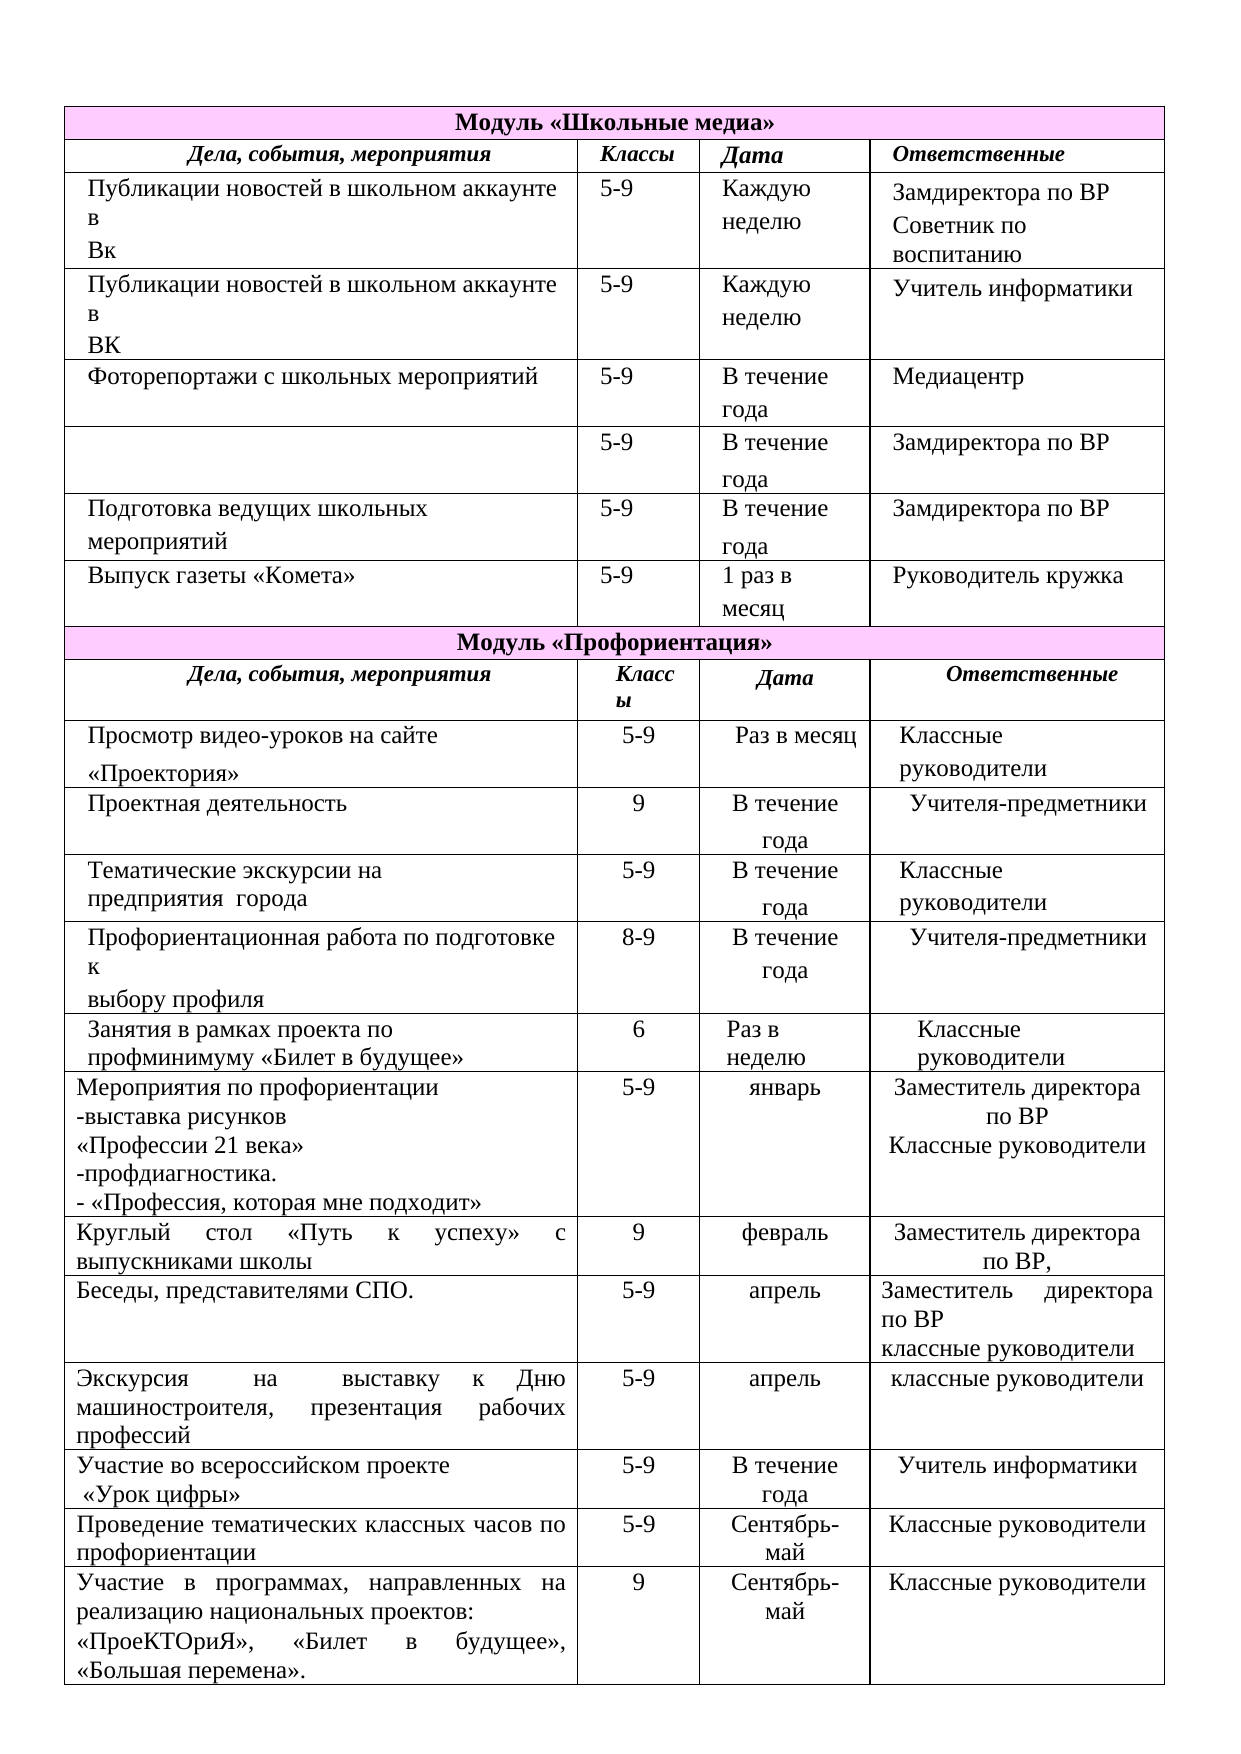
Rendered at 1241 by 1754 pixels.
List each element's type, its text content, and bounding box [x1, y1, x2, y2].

table_cell апрель [700, 1363, 869, 1449]
table_cell В течение года [700, 360, 869, 426]
table_cell Учитель информатики [871, 269, 1164, 359]
table_cell Заместитель директора по ВР Классные руководители [871, 1072, 1164, 1216]
table_cell 8-9 [578, 922, 699, 1012]
table_cell апрель [700, 1276, 869, 1362]
table_cell классные руководители [871, 1363, 1164, 1449]
table_cell Замдиректора по ВР [871, 427, 1164, 492]
table_cell В течение года [700, 788, 869, 854]
table_cell Классные руководители [871, 1014, 1164, 1071]
table_cell Публикации новостей в школьном аккаунте в Вк [65, 173, 577, 268]
table_cell Классы [578, 140, 699, 172]
table_cell Подготовка ведущих школьных мероприятий [65, 494, 577, 559]
table_cell Публикации новостей в школьном аккаунте в ВК [65, 269, 577, 359]
table_cell Проведение тематических классных часов по профориентации [65, 1509, 577, 1566]
table_cell 9 [578, 1567, 699, 1684]
table_cell Руководитель кружка [871, 561, 1164, 626]
table_cell Дела, события, мероприятия [65, 660, 577, 719]
table_cell Занятия в рамках проекта по профминимуму «Билет в будущее» [65, 1014, 577, 1071]
table_cell Раз в неделю [700, 1014, 869, 1071]
table_cell 5-9 [578, 427, 699, 492]
table_cell Участие во всероссийском проекте «Урок цифры» [65, 1450, 577, 1508]
table_cell Классные руководители [871, 855, 1164, 921]
table_cell Дата [700, 660, 869, 719]
table_header Модуль «Школьные медиа» [65, 107, 1164, 139]
table_cell Сентябрь-май [700, 1567, 869, 1684]
table_cell 5-9 [578, 1276, 699, 1362]
table_cell 5-9 [578, 1363, 699, 1449]
table_cell Круглый стол «Путь к успеху» с выпускниками школы [65, 1217, 577, 1274]
table_cell Дела, события, мероприятия [65, 140, 577, 172]
table_cell В течение года [700, 1450, 869, 1508]
table_cell Классы [578, 660, 699, 719]
table_cell Учителя-предметники [871, 922, 1164, 1012]
table_cell 5-9 [578, 360, 699, 426]
table_cell 5-9 [578, 561, 699, 626]
table_cell Фоторепортажи с школьных мероприятий [65, 360, 577, 426]
table_cell 9 [578, 1217, 699, 1274]
table_cell 5-9 [578, 1072, 699, 1216]
table_cell Каждую неделю [700, 269, 869, 359]
table_cell январь [700, 1072, 869, 1216]
table_cell 5-9 [578, 269, 699, 359]
table_cell Ответственные [871, 140, 1164, 172]
table_cell Классные руководители [871, 721, 1164, 787]
table_cell Участие в программах, направленных на реализацию национальных проектов: «ПроеКТОриЯ», «Билет в будущее», «Большая перемена». [65, 1567, 577, 1684]
table_cell 5-9 [578, 1509, 699, 1566]
table_cell 9 [578, 788, 699, 854]
table_cell [65, 427, 577, 492]
table_cell Классные руководители [871, 1509, 1164, 1566]
table_cell 5-9 [578, 173, 699, 268]
table_cell 5-9 [578, 494, 699, 559]
table_cell Мероприятия по профориентации -выставка рисунков «Профессии 21 века» -профдиагностика. - «Профессия, которая мне подходит» [65, 1072, 577, 1216]
table_cell Замдиректора по ВР Советник по воспитанию [871, 173, 1164, 268]
table_cell 5-9 [578, 1450, 699, 1508]
table_cell Медиацентр [871, 360, 1164, 426]
table_cell В течение года [700, 922, 869, 1012]
table_cell Классные руководители [871, 1567, 1164, 1684]
table_cell Дата [700, 140, 869, 172]
table_cell Раз в месяц [700, 721, 869, 787]
table_cell В течение года [700, 427, 869, 492]
table_cell Просмотр видео-уроков на сайте «Проектория» [65, 721, 577, 787]
table_cell В течение года [700, 855, 869, 921]
table_cell Ответственные [871, 660, 1164, 719]
table_cell Сентябрь-май [700, 1509, 869, 1566]
table_cell февраль [700, 1217, 869, 1274]
table_cell В течение года [700, 494, 869, 559]
table_cell Каждую неделю [700, 173, 869, 268]
table_cell Профориентационная работа по подготовке к выбору профиля [65, 922, 577, 1012]
table_cell Беседы, представителями СПО. [65, 1276, 577, 1362]
table_cell Экскурсия на выставку к Дню машиностроителя, презентация рабочих профессий [65, 1363, 577, 1449]
table_cell Заместитель директора по ВР классные руководители [871, 1276, 1164, 1362]
table_cell 6 [578, 1014, 699, 1071]
table_cell Выпуск газеты «Комета» [65, 561, 577, 626]
table_cell 5-9 [578, 721, 699, 787]
table_cell Замдиректора по ВР [871, 494, 1164, 559]
table_cell 5-9 [578, 855, 699, 921]
table_cell Тематические экскурсии на предприятия города [65, 855, 577, 921]
table_cell Учитель информатики [871, 1450, 1164, 1508]
table_cell 1 раз в месяц [700, 561, 869, 626]
table_cell Модуль «Профориентация» [65, 627, 1164, 659]
table_cell Заместитель директора по ВР, [871, 1217, 1164, 1274]
table_cell Проектная деятельность [65, 788, 577, 854]
table_cell Учителя-предметники [871, 788, 1164, 854]
